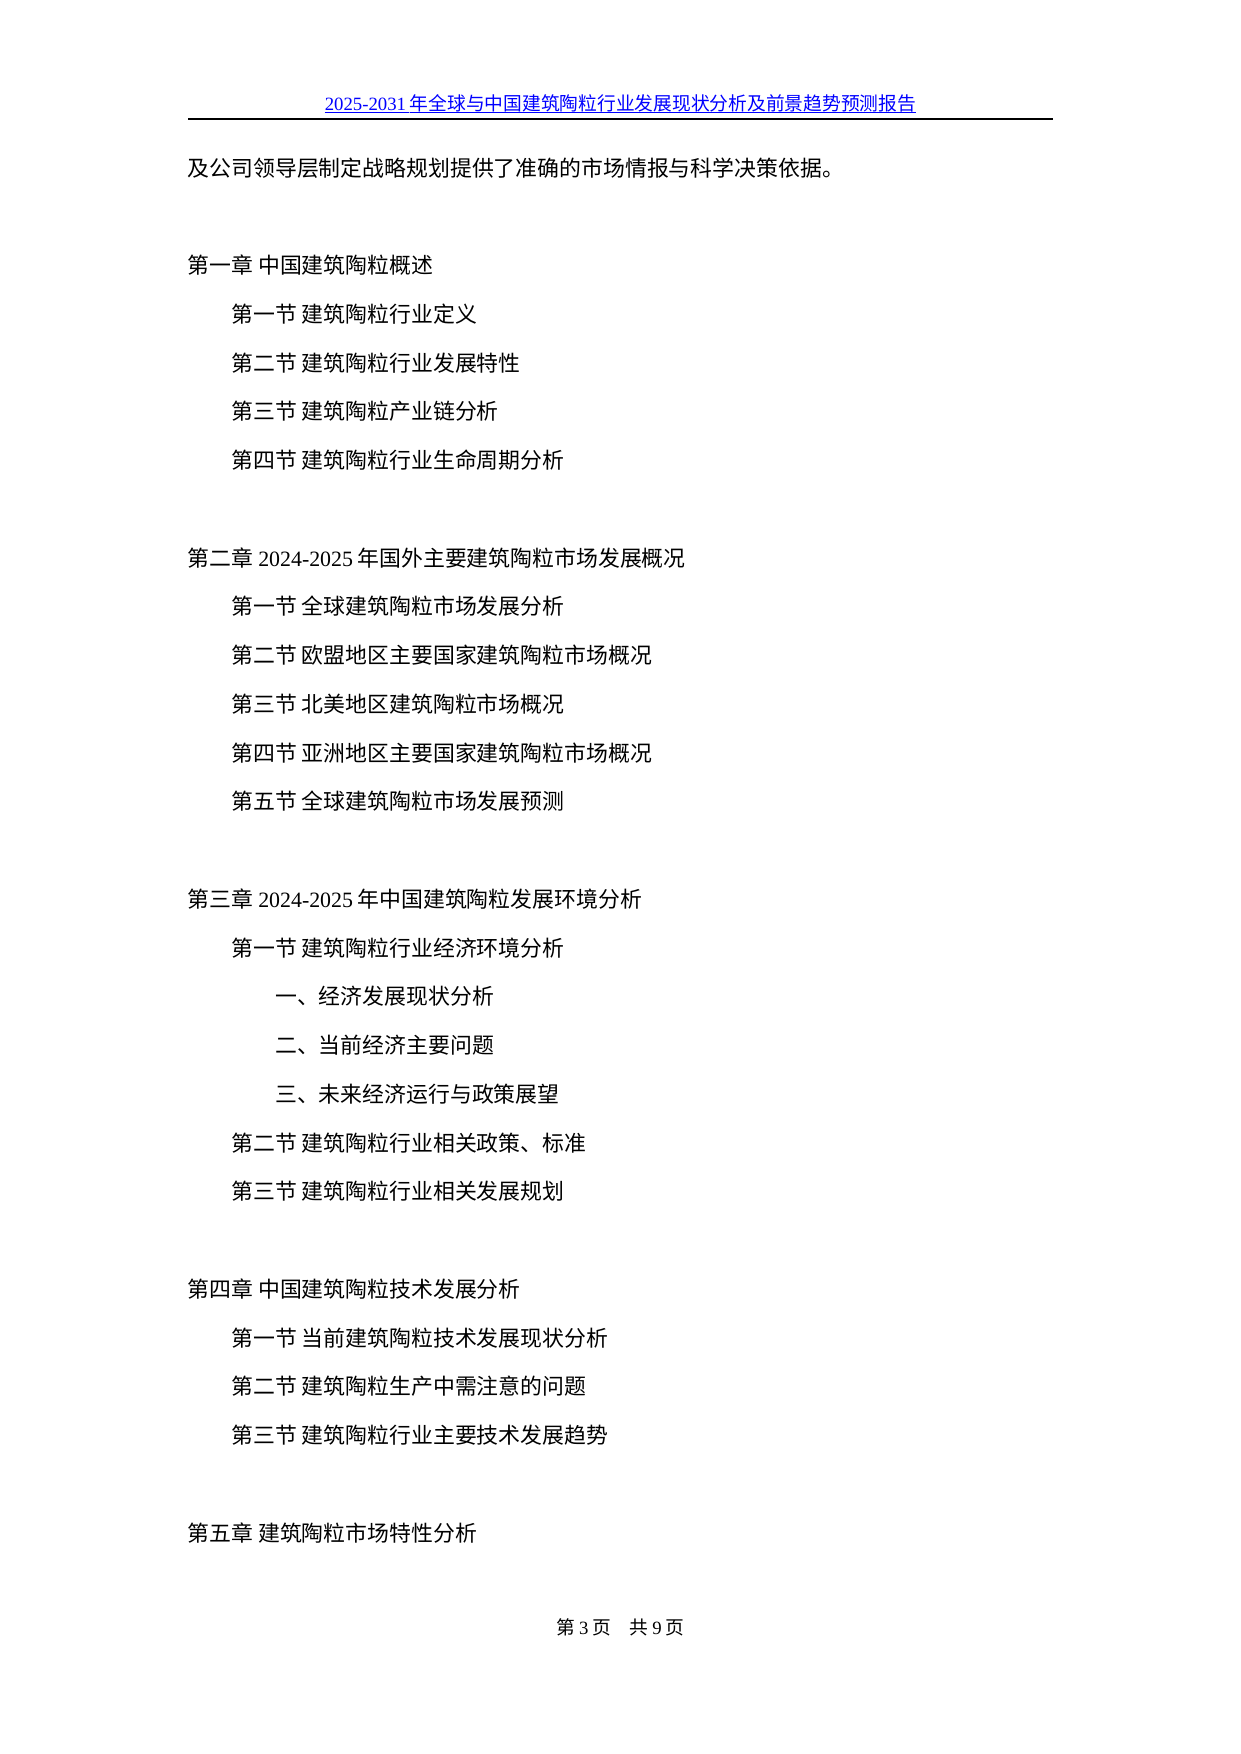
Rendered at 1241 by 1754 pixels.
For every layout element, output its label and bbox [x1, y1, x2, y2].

text [187, 150, 1053, 1548]
